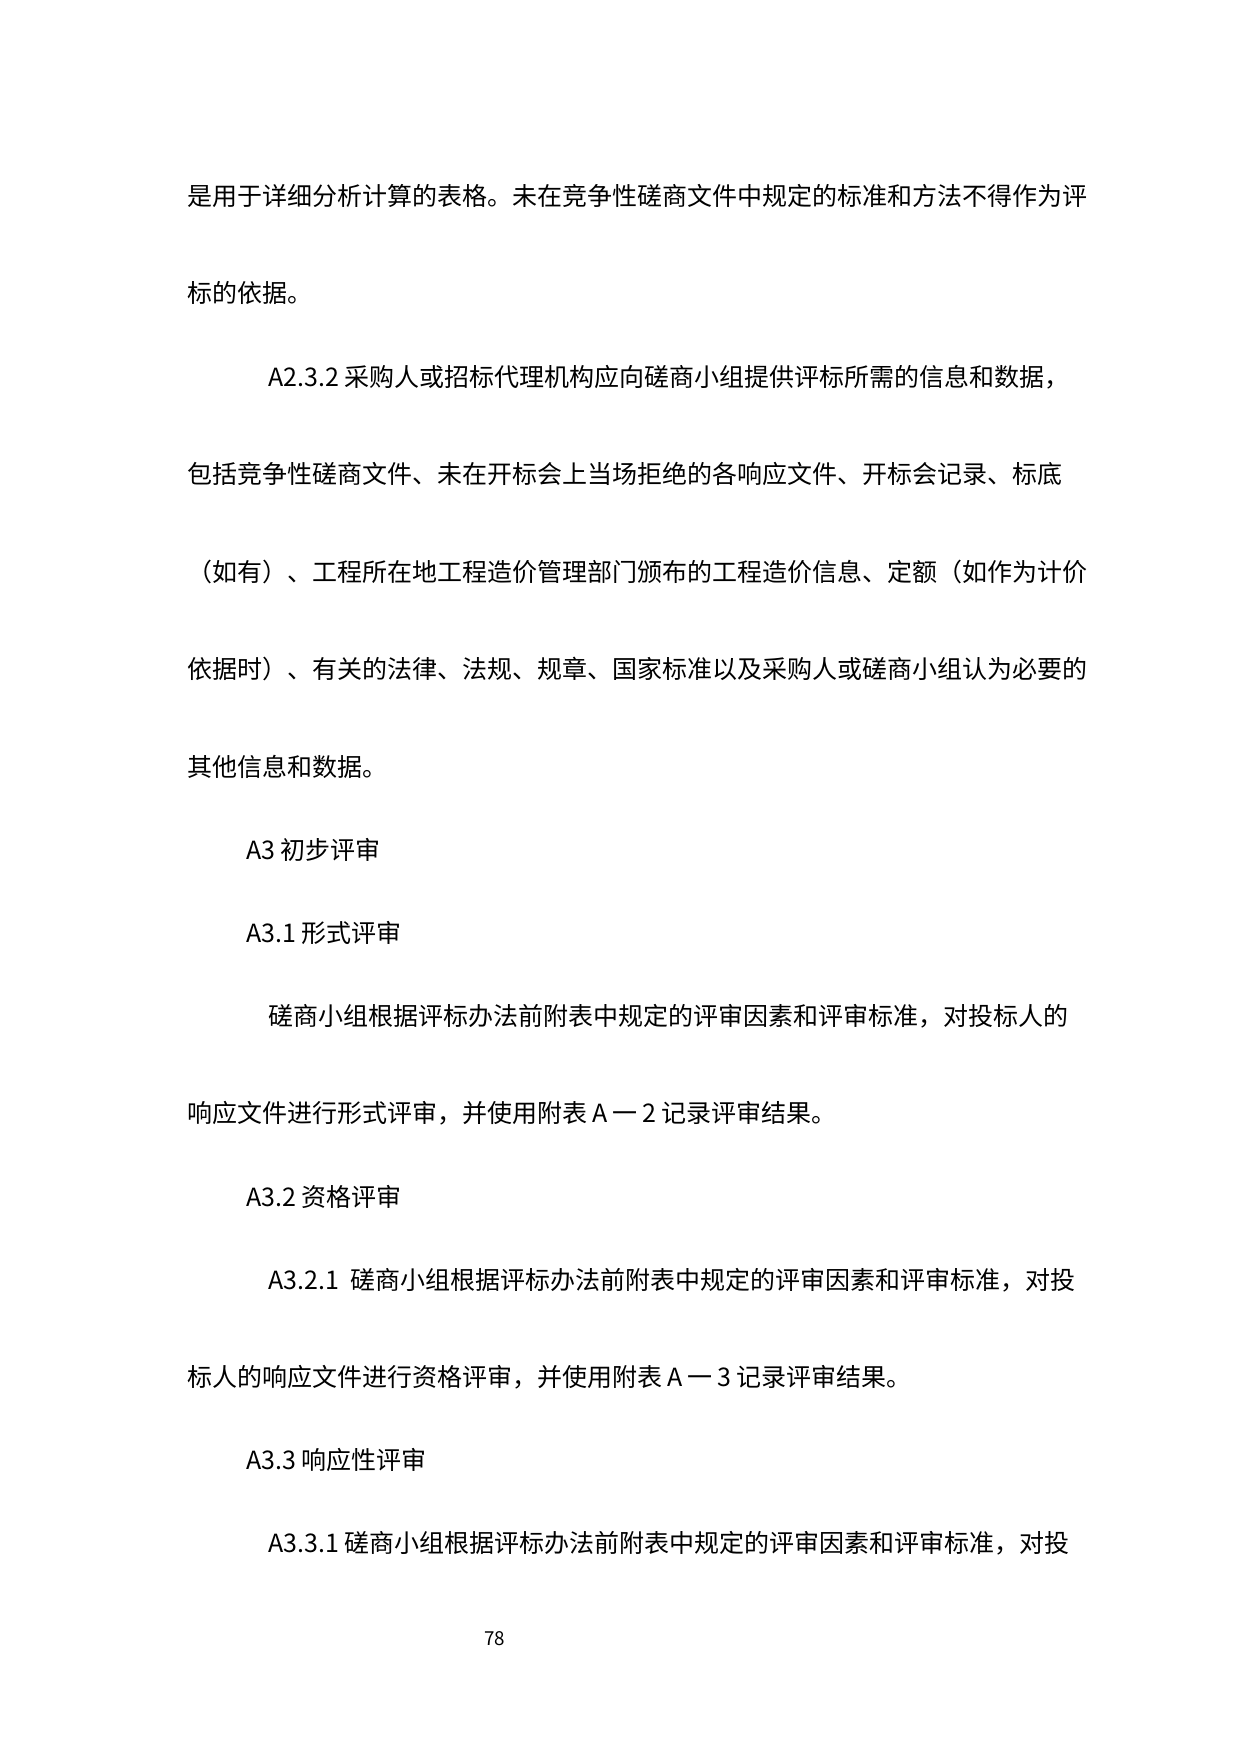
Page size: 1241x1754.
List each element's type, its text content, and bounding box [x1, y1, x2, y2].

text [187, 162, 1089, 324]
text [187, 1509, 1089, 1574]
text 磋商小组根据评标办法前附表中规定的评审因素和评审标准，对投标人的响应文件进行形式评审，并使用附表A一2记录评审结果。 [187, 982, 1089, 1144]
text A3初步评审 [187, 816, 1089, 881]
text A3.2.1 磋商小组根据评标办法前附表中规定的评审因素和评审标准，对投标人的响应文件进行资格评审，并使用附表A一3记录评审结果。 [187, 1246, 1089, 1408]
text A2.3.2采购人或招标代理机构应向磋商小组提供评标所需的信息和数据，包括竞争性磋商文件、未在开标会上当场拒绝的各响应文件、开标会记录、标底（如有）、工程所在地工程造价管理部门颁布的工程造价信息、定额（如作为计价依据时）、有关的法律、法规、规章、国家标准以及采购人或磋商小组认为必要的其他信息和数据。 [187, 343, 1089, 798]
text A3.2资格评审 [187, 1163, 1089, 1228]
text A3.1形式评审 [187, 899, 1089, 964]
text A3.3响应性评审 [187, 1426, 1089, 1491]
